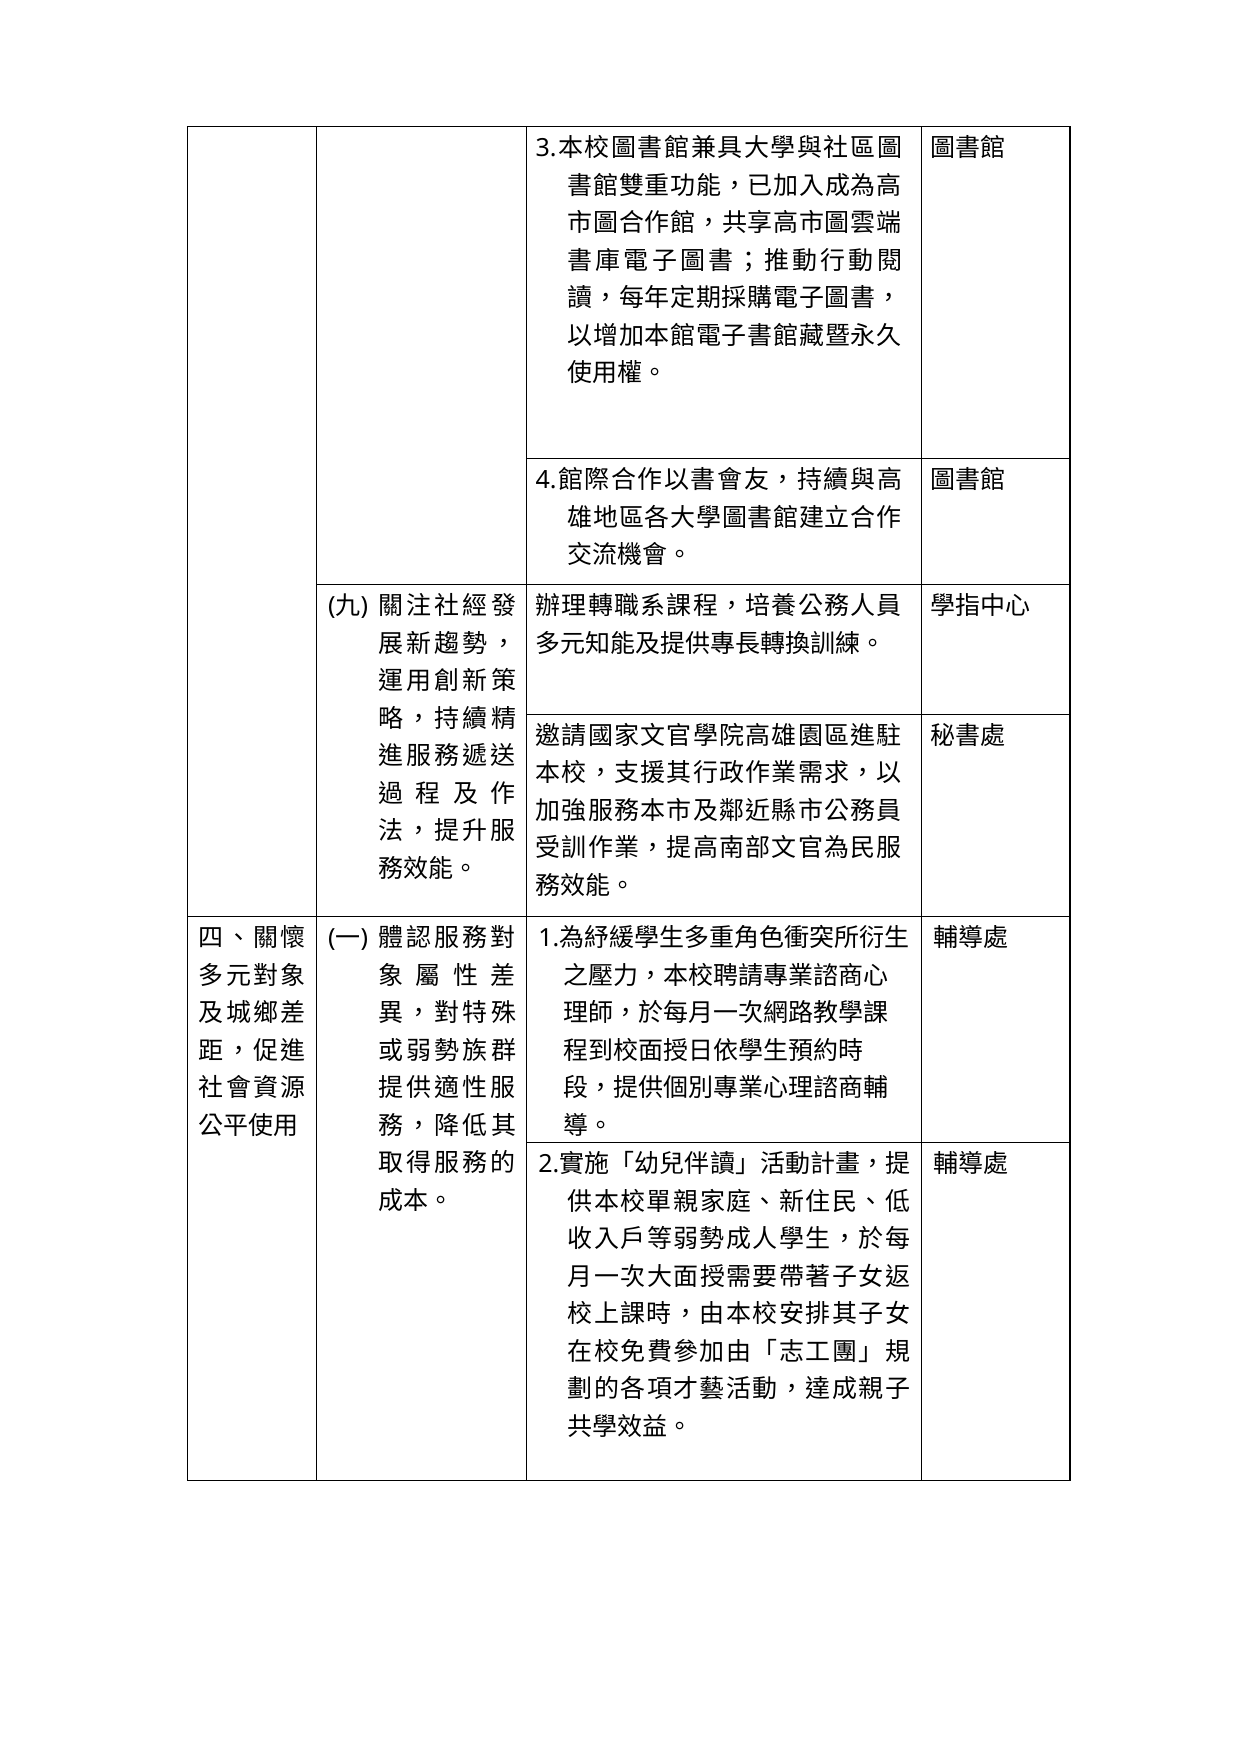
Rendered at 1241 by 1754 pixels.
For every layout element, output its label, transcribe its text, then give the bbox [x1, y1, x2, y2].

table_cell 關注社經發展新趨勢，運用創新策略，持續精進服務遞送過程及作法，提升服務效能。 [317, 585, 526, 916]
table_cell 3.本校圖書館兼具大學與社區圖書館雙重功能，已加入成為高市圖合作館，共享高市圖雲端書庫電子圖書；推動行動閱讀，每年定期採購電子圖書，以增加本館電子書館藏暨永久使用權。 [527, 127, 921, 458]
table_cell 四、關懷多元對象及城鄉差距，促進社會資源公平使用 [188, 917, 316, 1480]
table_cell 圖書館 [922, 459, 1069, 584]
table_cell 輔導處 [922, 917, 1069, 1142]
table_cell 4.館際合作以書會友，持續與高雄地區各大學圖書館建立合作交流機會。 [527, 459, 921, 584]
table_cell 秘書處 [922, 715, 1069, 916]
table_cell 邀請國家文官學院高雄園區進駐本校，支援其行政作業需求，以加強服務本市及鄰近縣市公務員受訓作業，提高南部文官為民服務效能。 [527, 715, 921, 916]
table_cell 2.實施「幼兒伴讀」活動計畫，提供本校單親家庭、新住民、低收入戶等弱勢成人學生，於每月一次大面授需要帶著子女返校上課時，由本校安排其子女在校免費參加由「志工團」規劃的各項才藝活動，達成親子共學效益。 [527, 1143, 921, 1480]
table_cell 辦理轉職系課程，培養公務人員多元知能及提供專長轉換訓練。 [527, 585, 921, 714]
table_cell 體認服務對象屬性差異，對特殊或弱勢族群提供適性服務，降低其取得服務的成本。 [317, 917, 526, 1480]
table_cell 輔導處 [922, 1143, 1069, 1480]
table_cell 1.為紓緩學生多重角色衝突所衍生之壓力，本校聘請專業諮商心理師，於每月一次網路教學課程到校面授日依學生預約時段，提供個別專業心理諮商輔導。 [527, 917, 921, 1142]
table_cell 圖書館 [922, 127, 1069, 458]
table_cell 學指中心 [922, 585, 1069, 714]
